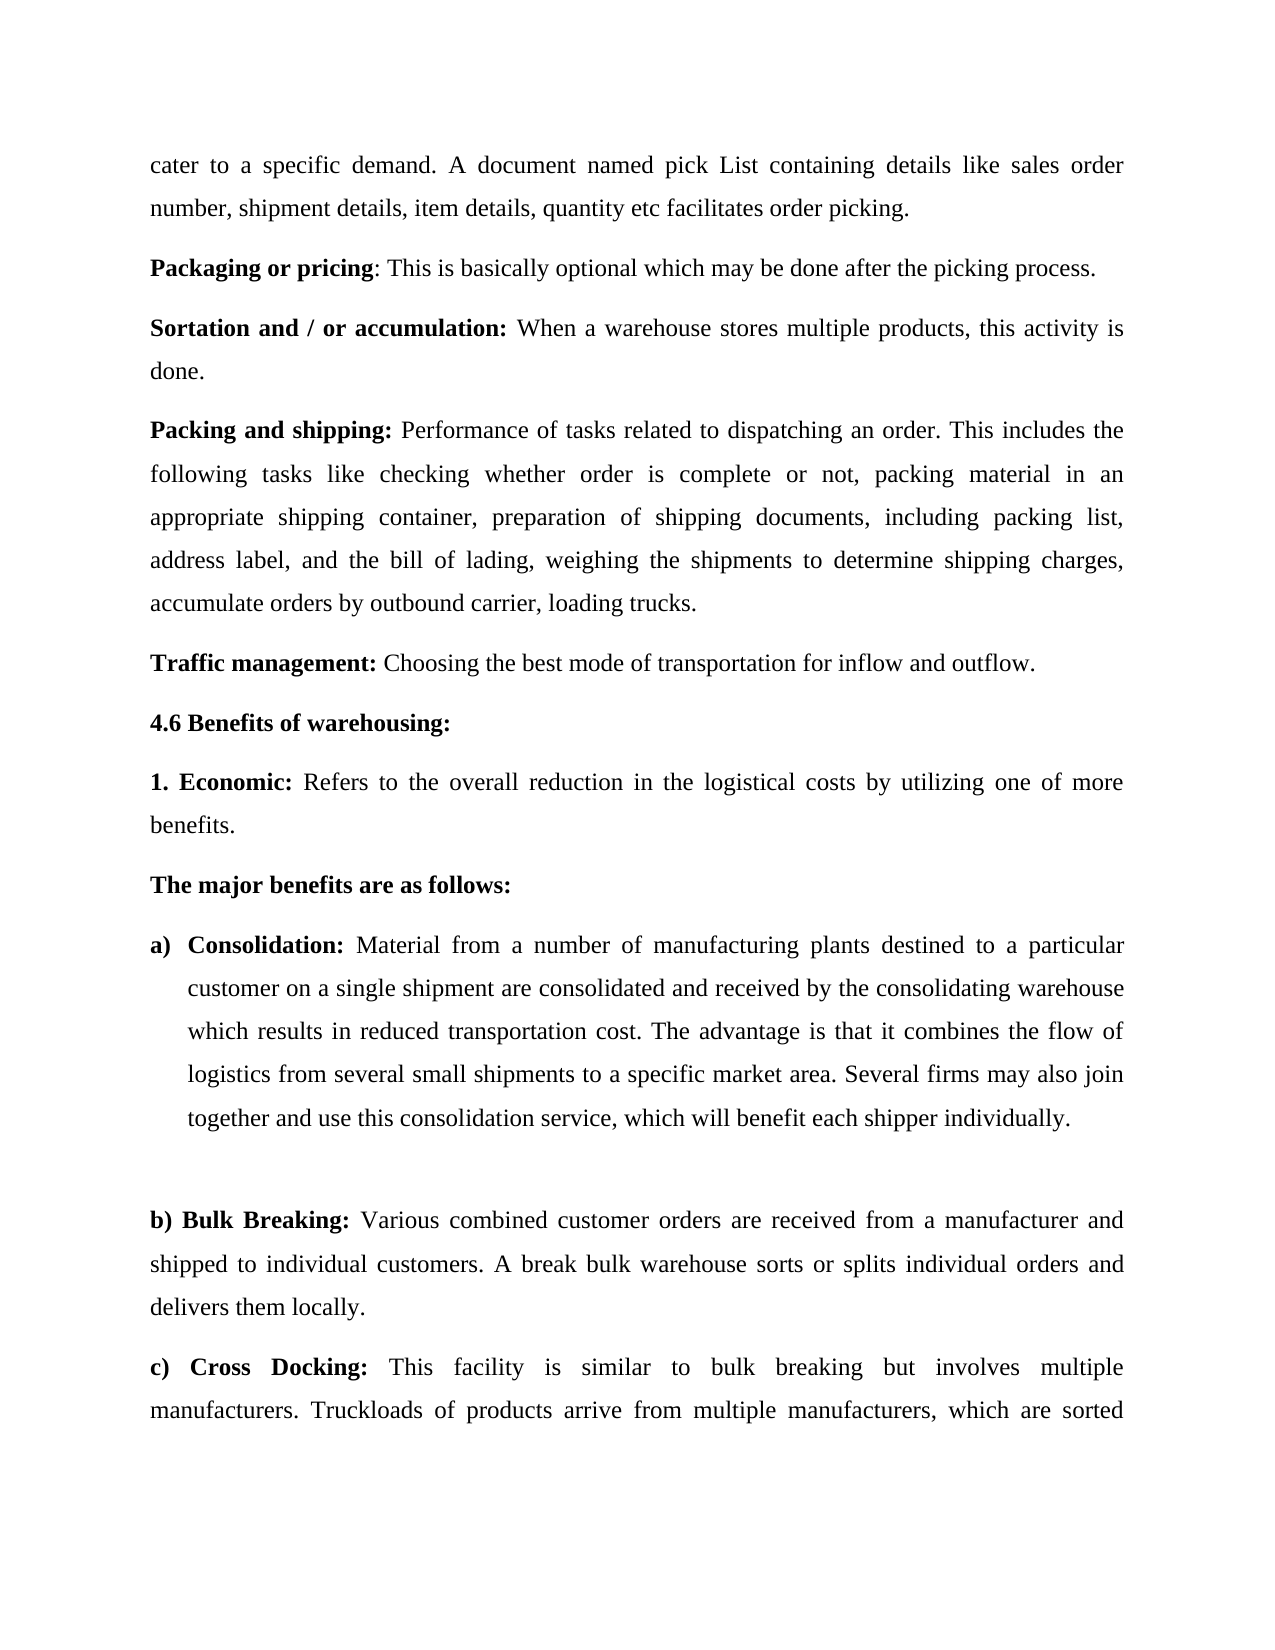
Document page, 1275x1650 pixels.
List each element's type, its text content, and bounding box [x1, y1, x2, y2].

text 1. Economic: Refers to the overall reduction in the logistical costs by utilizing one of more benefits. [150, 767, 1125, 839]
text 4.6 Benefits of warehousing: [150, 708, 1125, 736]
text The major benefits are as follows: [150, 870, 1125, 899]
text Sortation and / or accumulation: When a warehouse stores multiple products, this activity is done. [150, 313, 1125, 384]
text Packaging or pricing: This is basically optional which may be done after the picking process. [150, 253, 1125, 282]
list Consolidation: Material from a number of manufacturing plants destined to a particular customer on a single shipment are consolidated and received by the consolidating warehouse which results in reduced transportation cost. The advantage is that it combines the flow of logistics from several small shipments to a specific market area. Several firms may also join together and use this consolidation service, which will benefit each shipper individually. [150, 930, 1125, 1131]
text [150, 1352, 1125, 1423]
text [150, 150, 1125, 222]
text Packing and shipping: Performance of tasks related to dispatching an order. This includes the following tasks like checking whether order is complete or not, packing material in an appropriate shipping container, preparation of shipping documents, including packing list, address label, and the bill of lading, weighing the shipments to determine shipping charges, accumulate orders by outbound carrier, loading trucks. [150, 416, 1125, 617]
text Traffic management: Choosing the best mode of transportation for inflow and outflow. [150, 648, 1125, 677]
text b) Bulk Breaking: Various combined customer orders are received from a manufacturer and shipped to individual customers. A break bulk warehouse sorts or splits individual orders and delivers them locally. [150, 1162, 1125, 1321]
